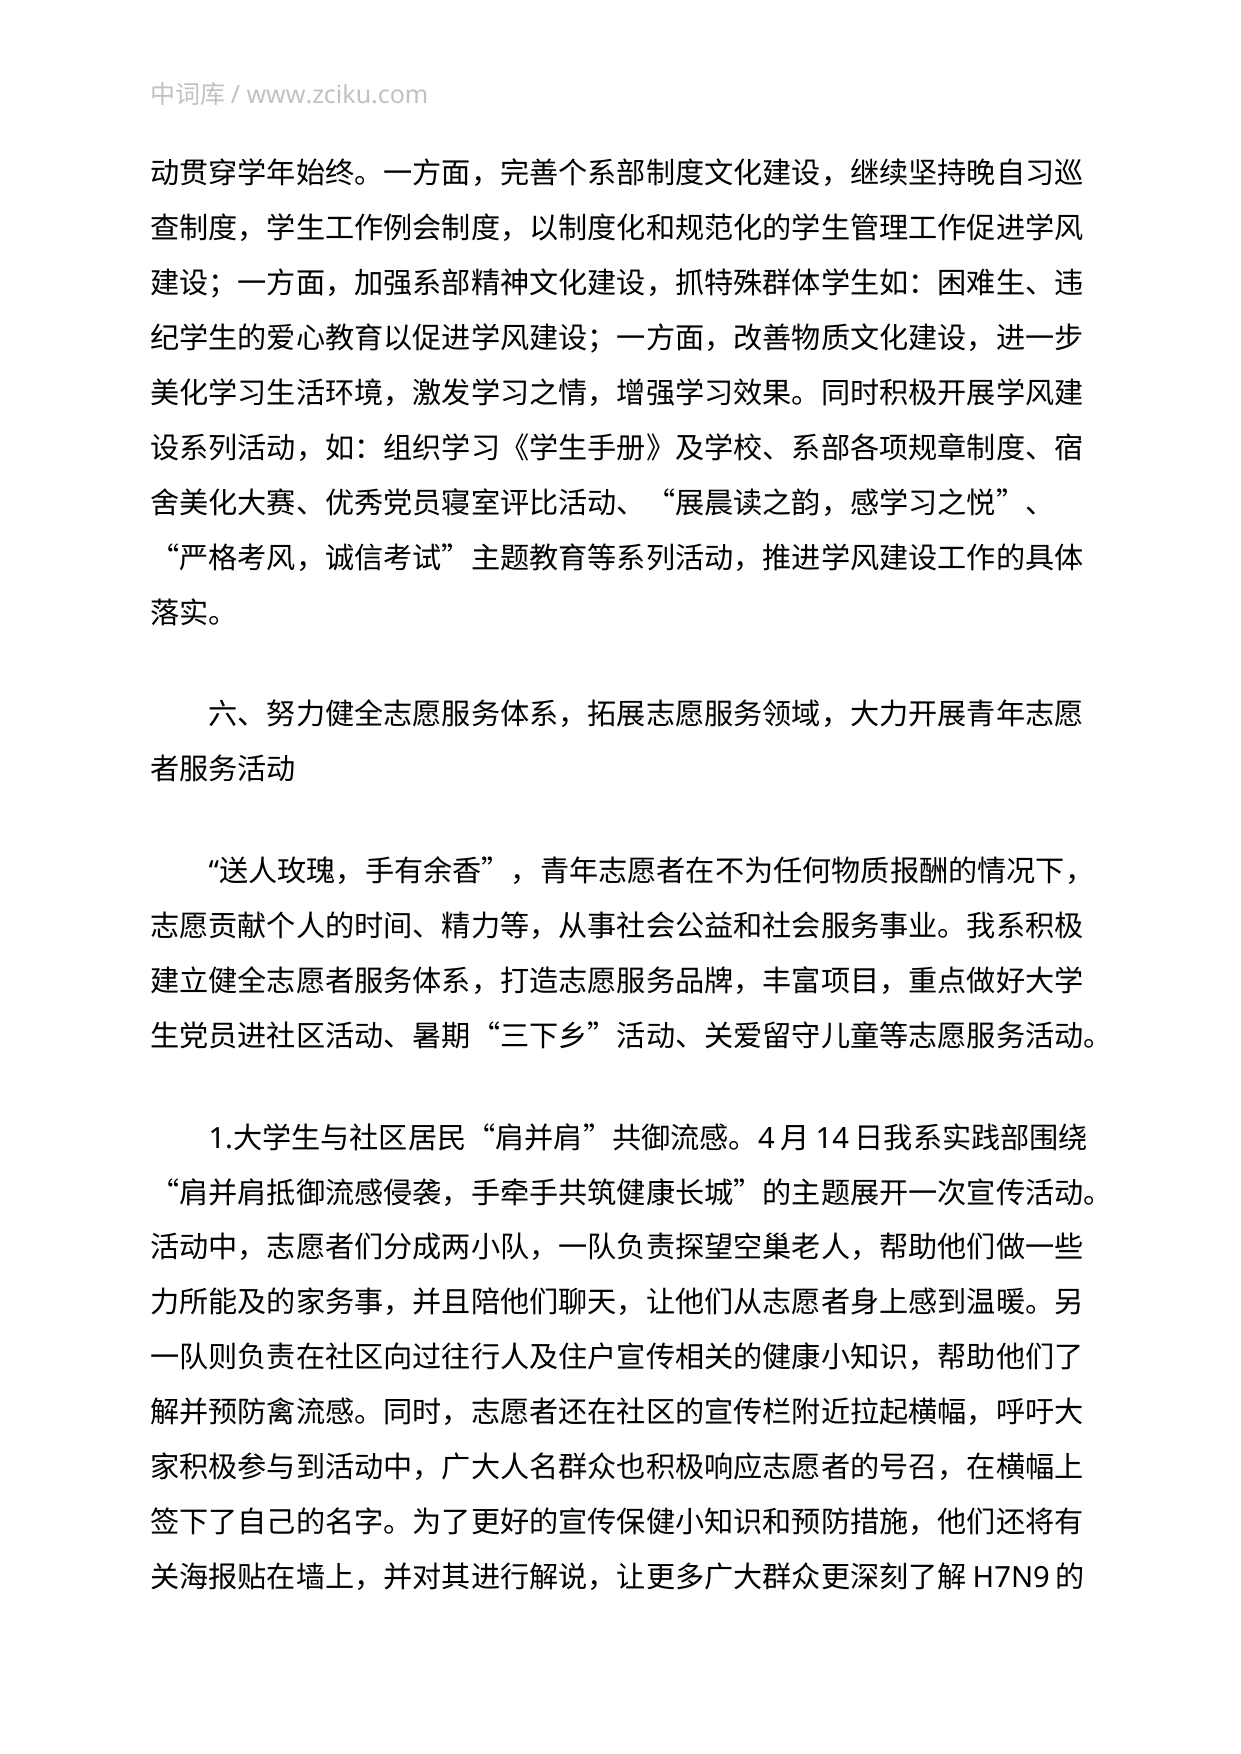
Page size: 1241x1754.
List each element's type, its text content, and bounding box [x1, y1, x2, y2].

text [150, 150, 1090, 631]
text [150, 1114, 1090, 1596]
text “送人玫瑰，手有余香”，青年志愿者在不为任何物质报酬的情况下，志愿贡献个人的时间、精力等，从事社会公益和社会服务事业。我系积极建立健全志愿者服务体系，打造志愿服务品牌，丰富项目，重点做好大学生党员进社区活动、暑期“三下乡”活动、关爱留守儿童等志愿服务活动。 [150, 848, 1090, 1055]
text 六、努力健全志愿服务体系，拓展志愿服务领域，大力开展青年志愿者服务活动 [150, 691, 1090, 788]
